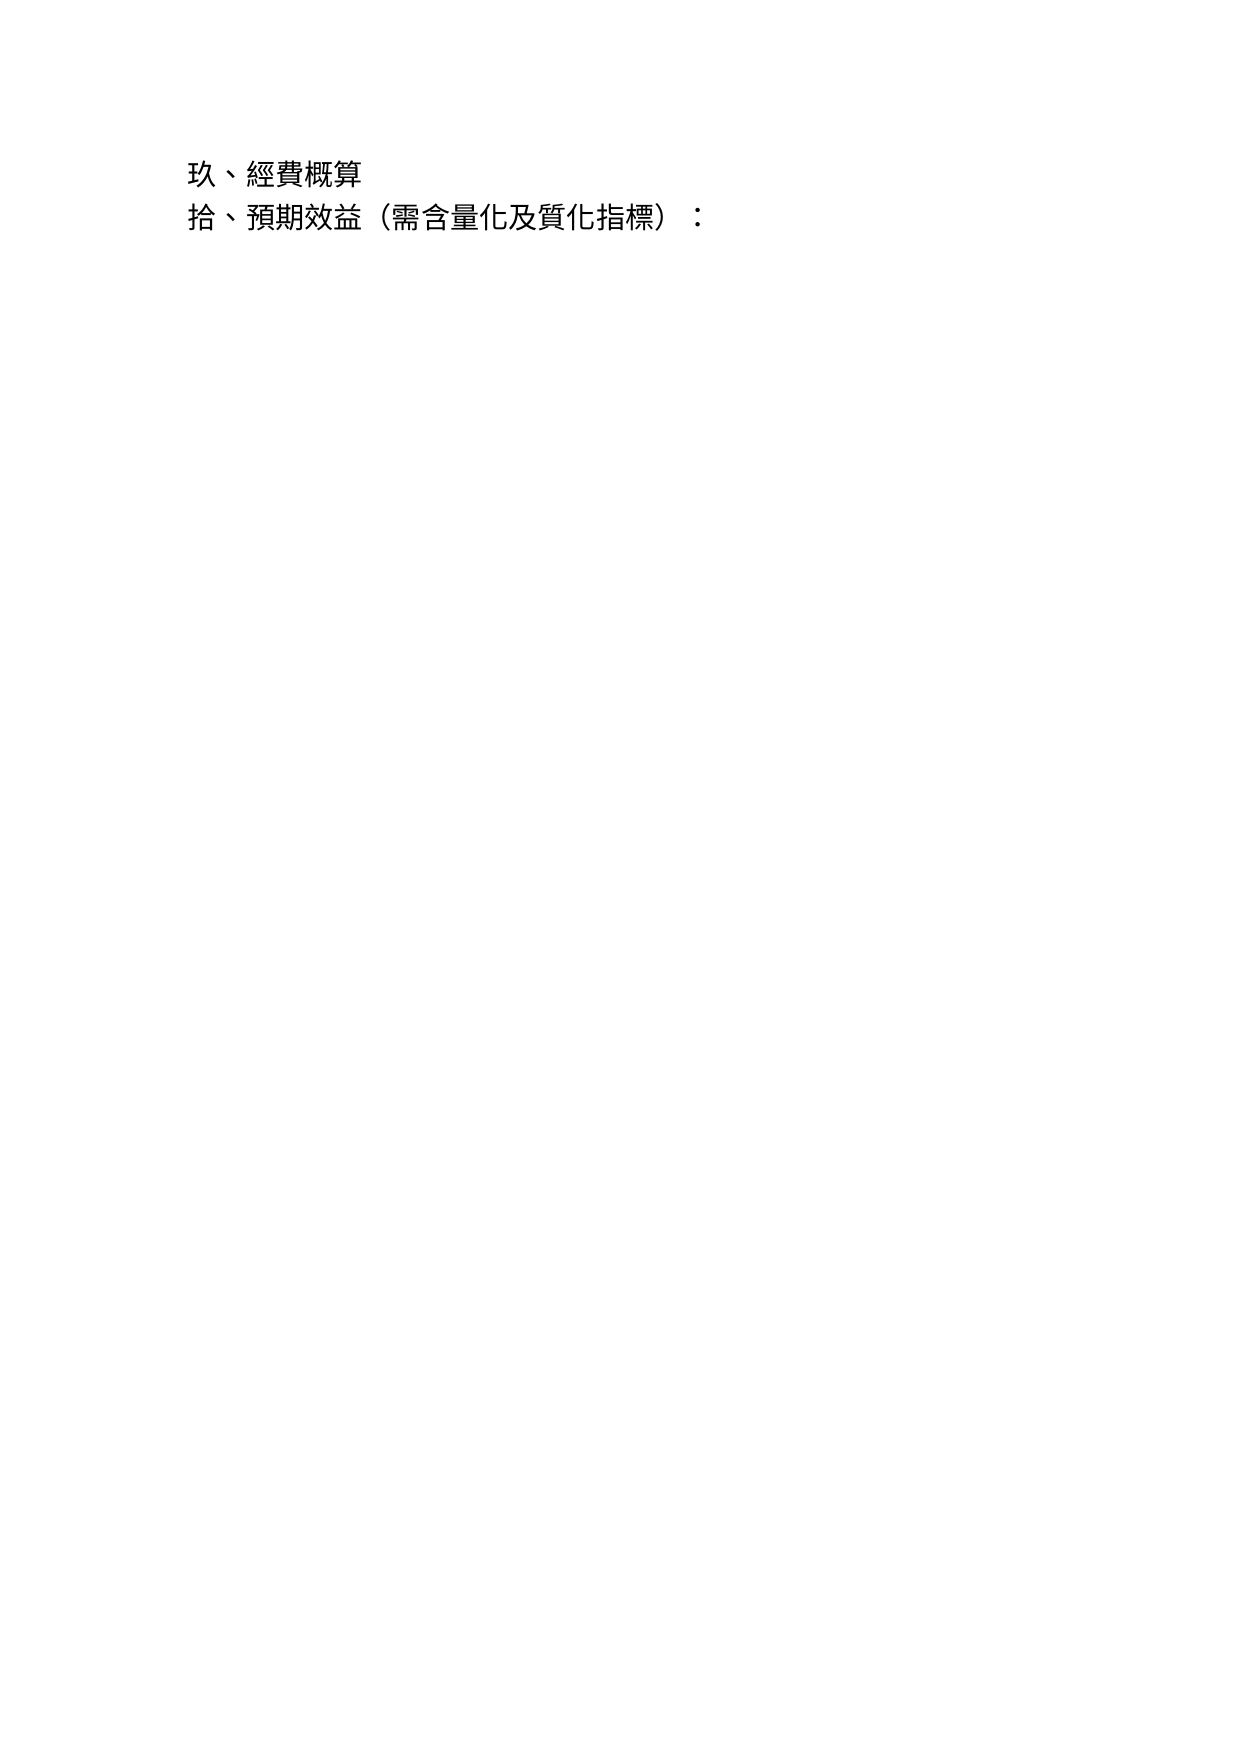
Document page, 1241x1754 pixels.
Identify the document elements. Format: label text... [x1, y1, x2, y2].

text 拾、預期效益（需含量化及質化指標）： [187, 194, 1053, 237]
text 玖、經費概算 [187, 150, 1053, 194]
